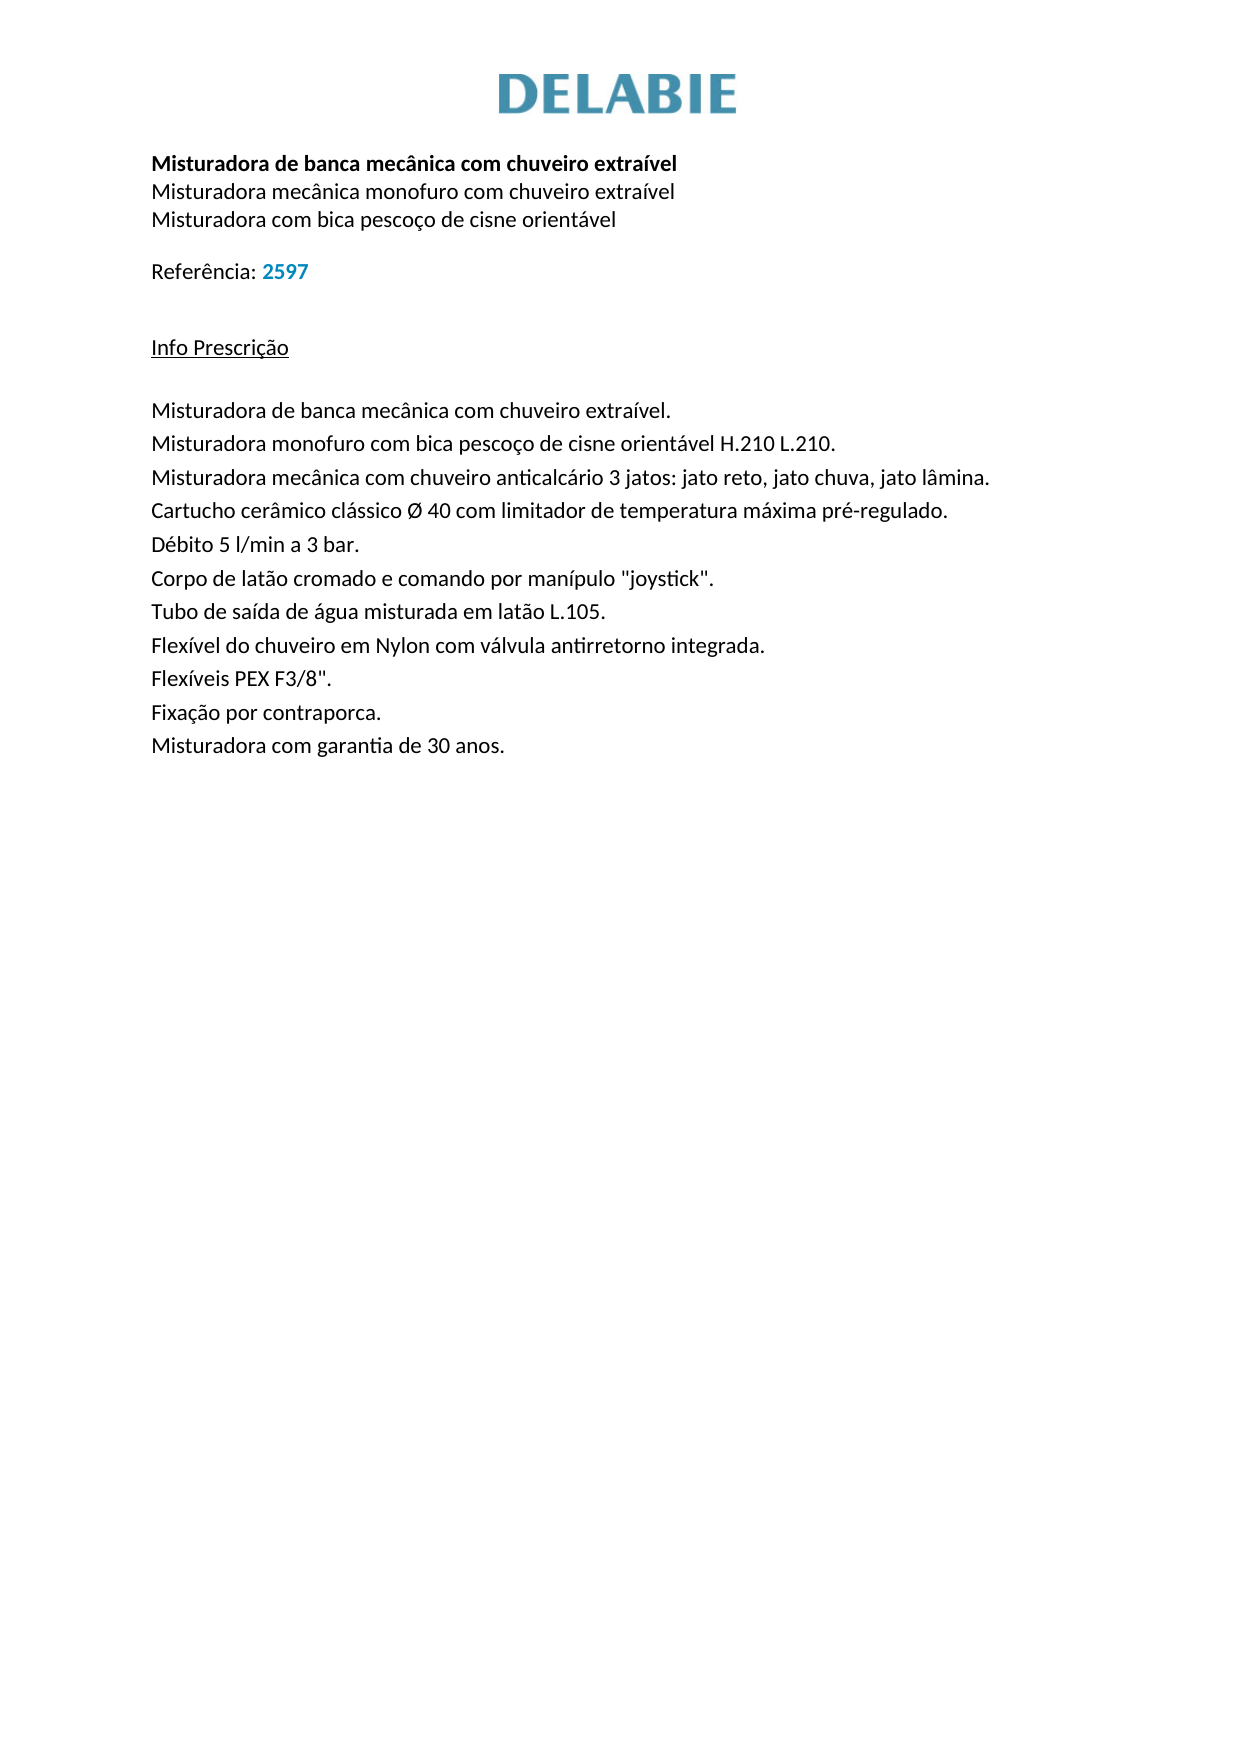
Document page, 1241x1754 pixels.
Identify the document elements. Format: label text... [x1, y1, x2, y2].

text Fixação por contraporca. [151, 698, 1084, 726]
text Flexível do chuveiro em Nylon com válvula antirretorno integrada. [151, 631, 1084, 659]
text Misturadora monofuro com bica pescoço de cisne orientável H.210 L.210. [151, 429, 1084, 458]
text Misturadora com garantia de 30 anos. [151, 731, 1084, 759]
text Misturadora mecânica com chuveiro anticalcário 3 jatos: jato reto, jato chuva, jato lâmina. [151, 463, 1084, 491]
picture [497, 74, 738, 114]
text Info Prescrição [151, 333, 1084, 361]
text Misturadora de banca mecânica com chuveiro extraível [151, 149, 1084, 177]
text Cartucho cerâmico clássico Ø 40 com limitador de temperatura máxima pré-regulado. [151, 497, 1084, 525]
text Corpo de latão cromado e comando por manípulo "joystick". [151, 564, 1084, 592]
text Débito 5 l/min a 3 bar. [151, 530, 1084, 558]
text Misturadora com bica pescoço de cisne orientável [151, 205, 1084, 233]
text Misturadora mecânica monofuro com chuveiro extraível [151, 177, 1084, 205]
text Referência: 2597 [151, 257, 1084, 285]
text Tubo de saída de água misturada em latão L.105. [151, 597, 1084, 625]
text Misturadora de banca mecânica com chuveiro extraível. [151, 396, 1084, 424]
text Flexíveis PEX F3/8". [151, 664, 1084, 692]
